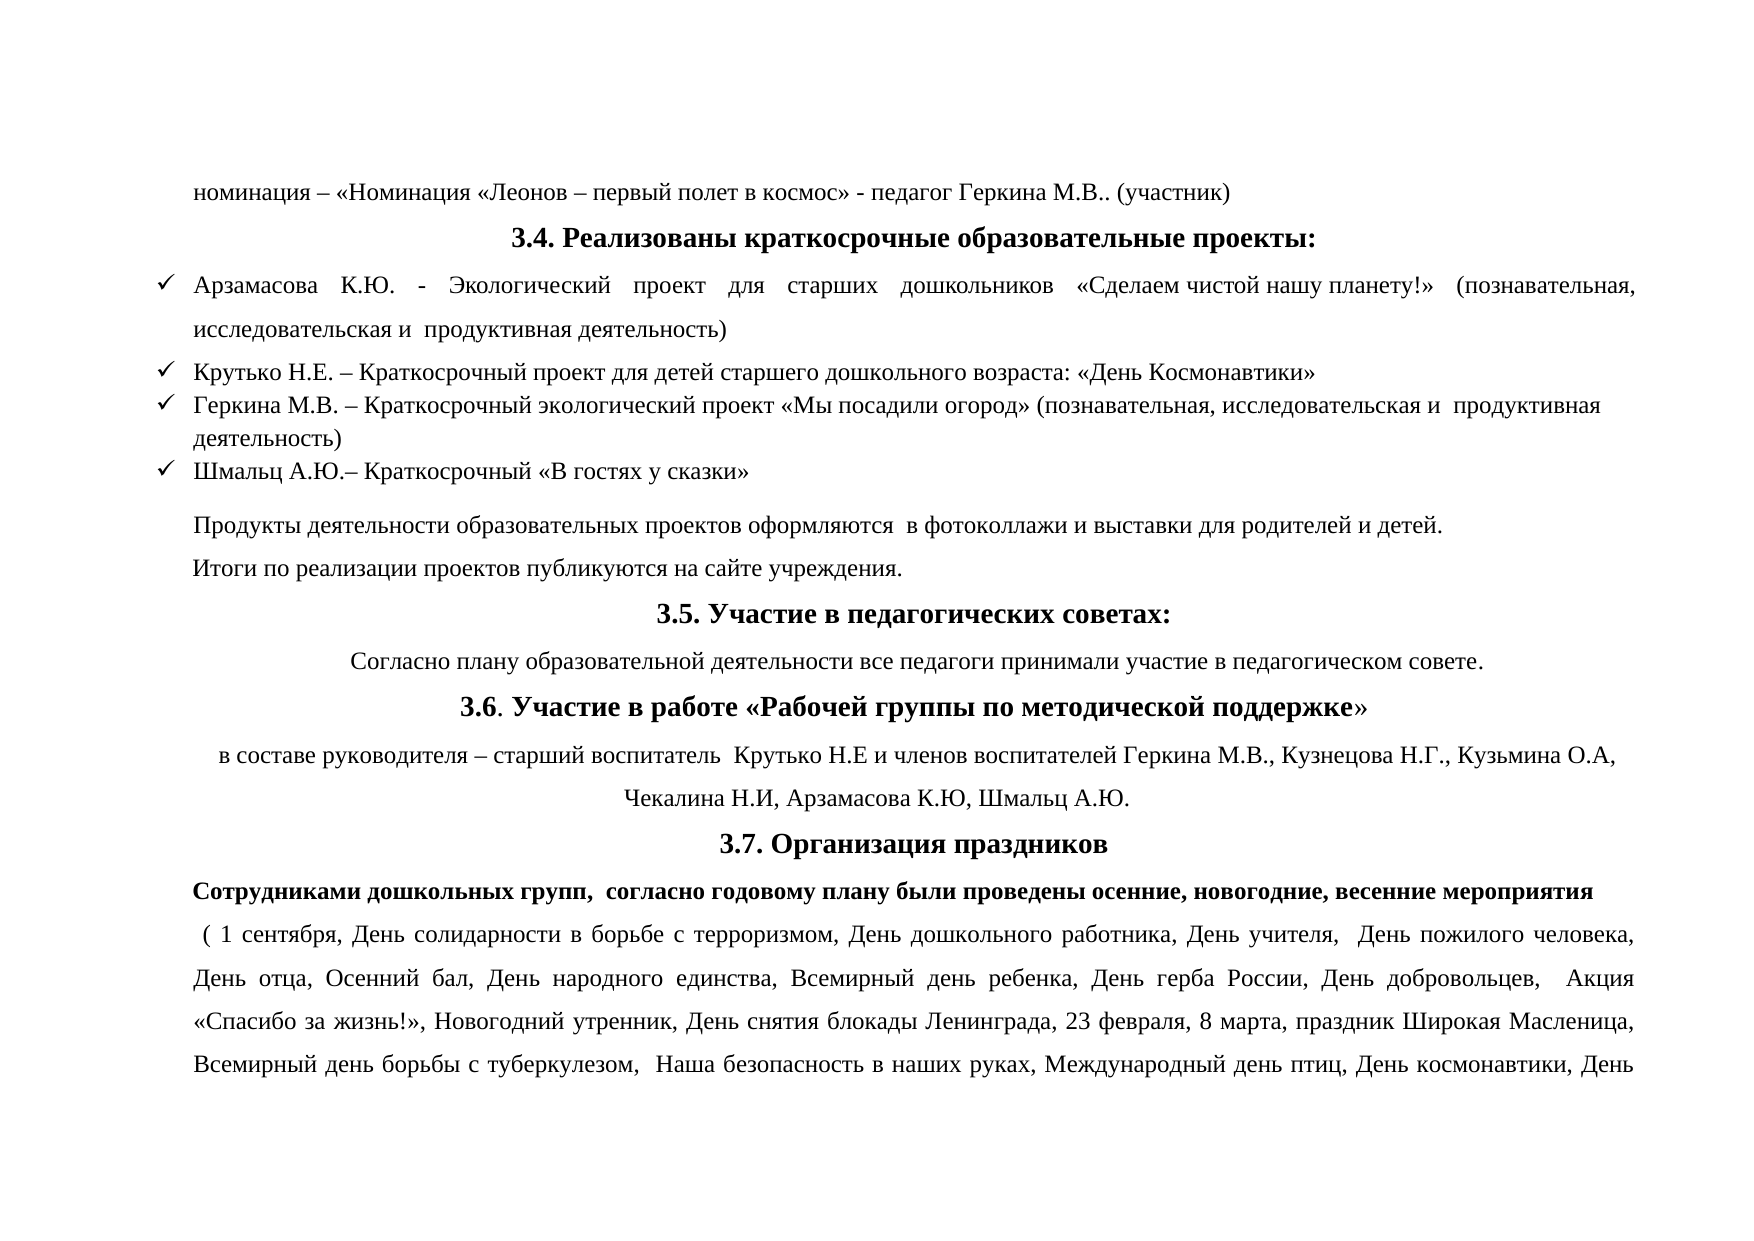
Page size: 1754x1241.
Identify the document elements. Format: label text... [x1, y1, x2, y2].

list Крутько Н.Е. – Краткосрочный проект для детей старшего дошкольного возраста: «День Космонавтики» [156, 357, 1636, 386]
text Итоги по реализации проектов публикуются на сайте учреждения. [118, 553, 1636, 582]
list Геркина М.В. – Краткосрочный экологический проект «Мы посадили огород» (познавательная, исследовательская и продуктивная деятельность) [156, 390, 1636, 452]
text 3.7. Организация праздников [118, 826, 1636, 859]
text номинация – «Номинация «Леонов – первый полет в космос» - педагог Геркина М.В.. (участник) [193, 177, 1636, 206]
list Шмальц А.Ю.– Краткосрочный «В гостях у сказки» [156, 456, 1636, 485]
text 3.4. Реализованы краткосрочные образовательные проекты: [118, 220, 1636, 254]
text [193, 919, 1636, 1078]
text Согласно плану образовательной деятельности все педагоги принимали участие в педагогическом совете. [118, 646, 1636, 675]
text 3.5. Участие в педагогических советах: [118, 596, 1636, 629]
text 3.6. Участие в работе «Рабочей группы по методической поддержке» [118, 689, 1636, 723]
list Арзамасова К.Ю. - Экологический проект для старших дошкольников «Сделаем чистой нашу планету!» (познавательная, исследовательская и продуктивная деятельность) [156, 271, 1636, 342]
text в составе руководителя – старший воспитатель Крутько Н.Е и членов воспитателей Геркина М.В., Кузнецова Н.Г., Кузьмина О.А, Чекалина Н.И, Арзамасова К.Ю, Шмальц А.Ю. [118, 740, 1636, 812]
text Сотрудниками дошкольных групп, согласно годовому плану были проведены осенние, новогодние, весенние мероприятия [118, 876, 1636, 905]
text Продукты деятельности образовательных проектов оформляются в фотоколлажи и выставки для родителей и детей. [118, 510, 1636, 538]
